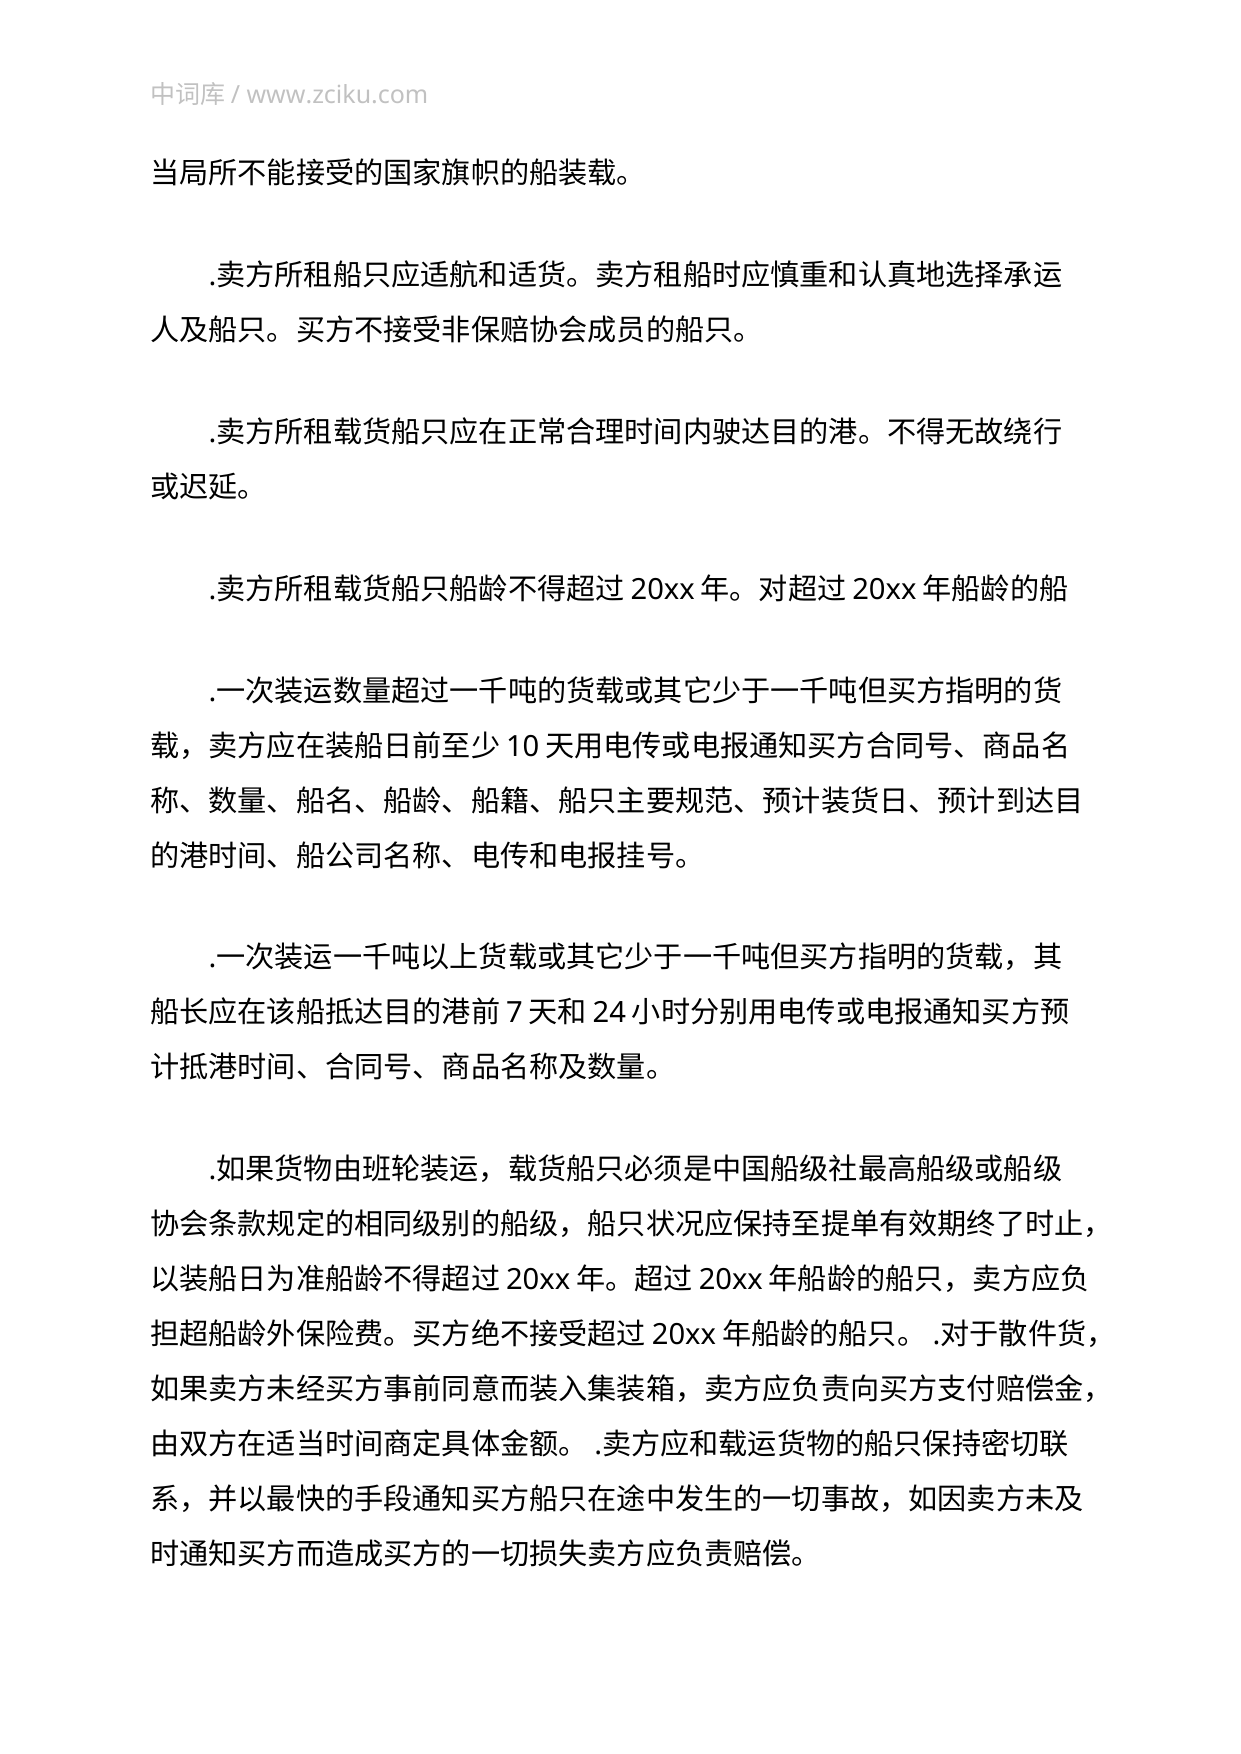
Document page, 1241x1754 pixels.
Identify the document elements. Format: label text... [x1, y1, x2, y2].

text .一次装运一千吨以上货载或其它少于一千吨但买方指明的货载，其船长应在该船抵达目的港前7天和24小时分别用电传或电报通知买方预计抵港时间、合同号、商品名称及数量。 [150, 934, 1090, 1086]
text .卖方所租船只应适航和适货。卖方租船时应慎重和认真地选择承运人及船只。买方不接受非保赔协会成员的船只。 [150, 252, 1090, 349]
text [150, 150, 1090, 192]
text .卖方所租载货船只船龄不得超过20xx年。对超过20xx年船龄的船 [150, 565, 1090, 608]
text .一次装运数量超过一千吨的货载或其它少于一千吨但买方指明的货载，卖方应在装船日前至少10天用电传或电报通知买方合同号、商品名称、数量、船名、船龄、船籍、船只主要规范、预计装货日、预计到达目的港时间、船公司名称、电传和电报挂号。 [150, 667, 1090, 874]
text .如果货物由班轮装运，载货船只必须是中国船级社最高船级或船级协会条款规定的相同级别的船级，船只状况应保持至提单有效期终了时止，以装船日为准船龄不得超过20xx年。超过20xx年船龄的船只，卖方应负担超船龄外保险费。买方绝不接受超过20xx年船龄的船只。 .对于散件货，如果卖方未经买方事前同意而装入集装箱，卖方应负责向买方支付赔偿金，由双方在适当时间商定具体金额。 .卖方应和载运货物的船只保持密切联系，并以最快的手段通知买方船只在途中发生的一切事故，如因卖方未及时通知买方而造成买方的一切损失卖方应负责赔偿。 [150, 1146, 1090, 1573]
text .卖方所租载货船只应在正常合理时间内驶达目的港。不得无故绕行或迟延。 [150, 408, 1090, 506]
